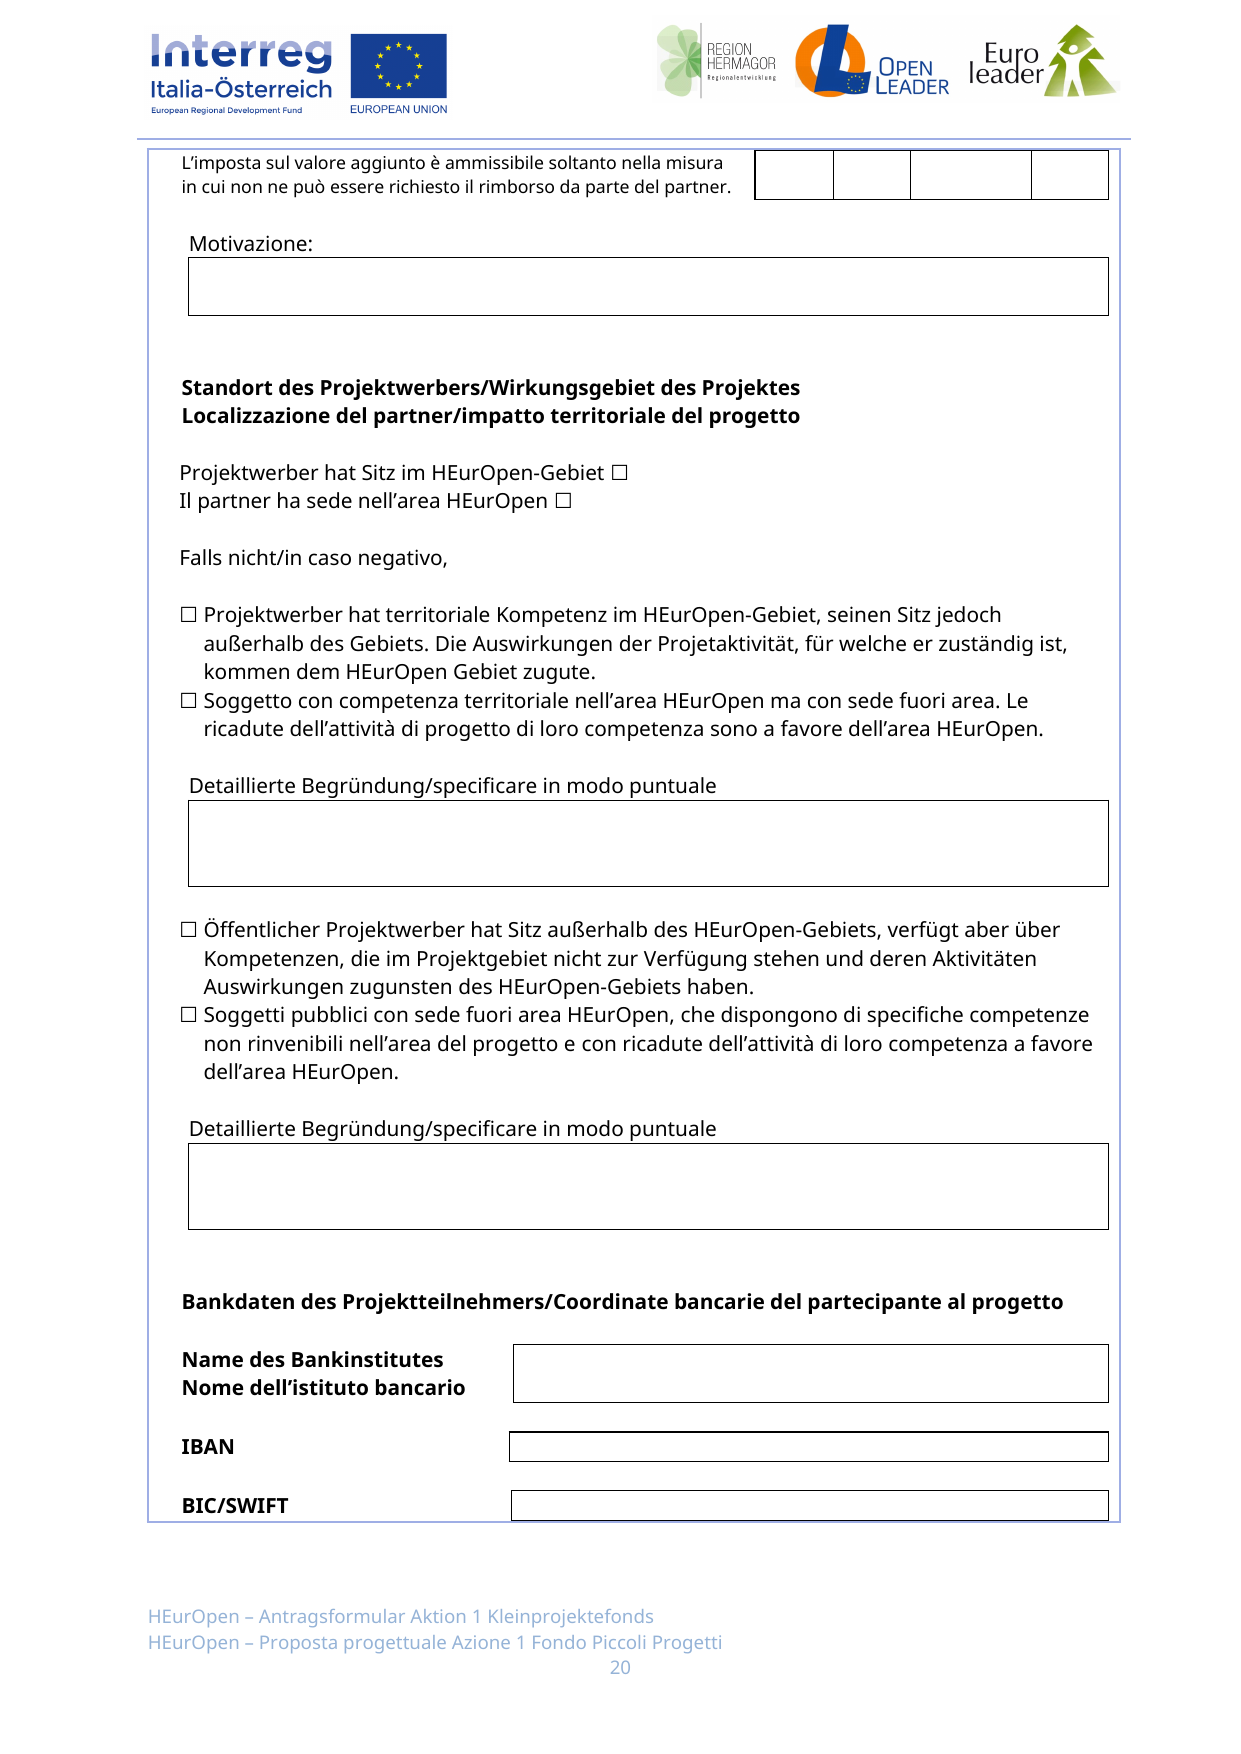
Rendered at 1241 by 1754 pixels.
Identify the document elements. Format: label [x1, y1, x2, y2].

table_cell [149, 150, 1119, 1521]
picture [143, 25, 453, 120]
picture [651, 15, 1121, 103]
